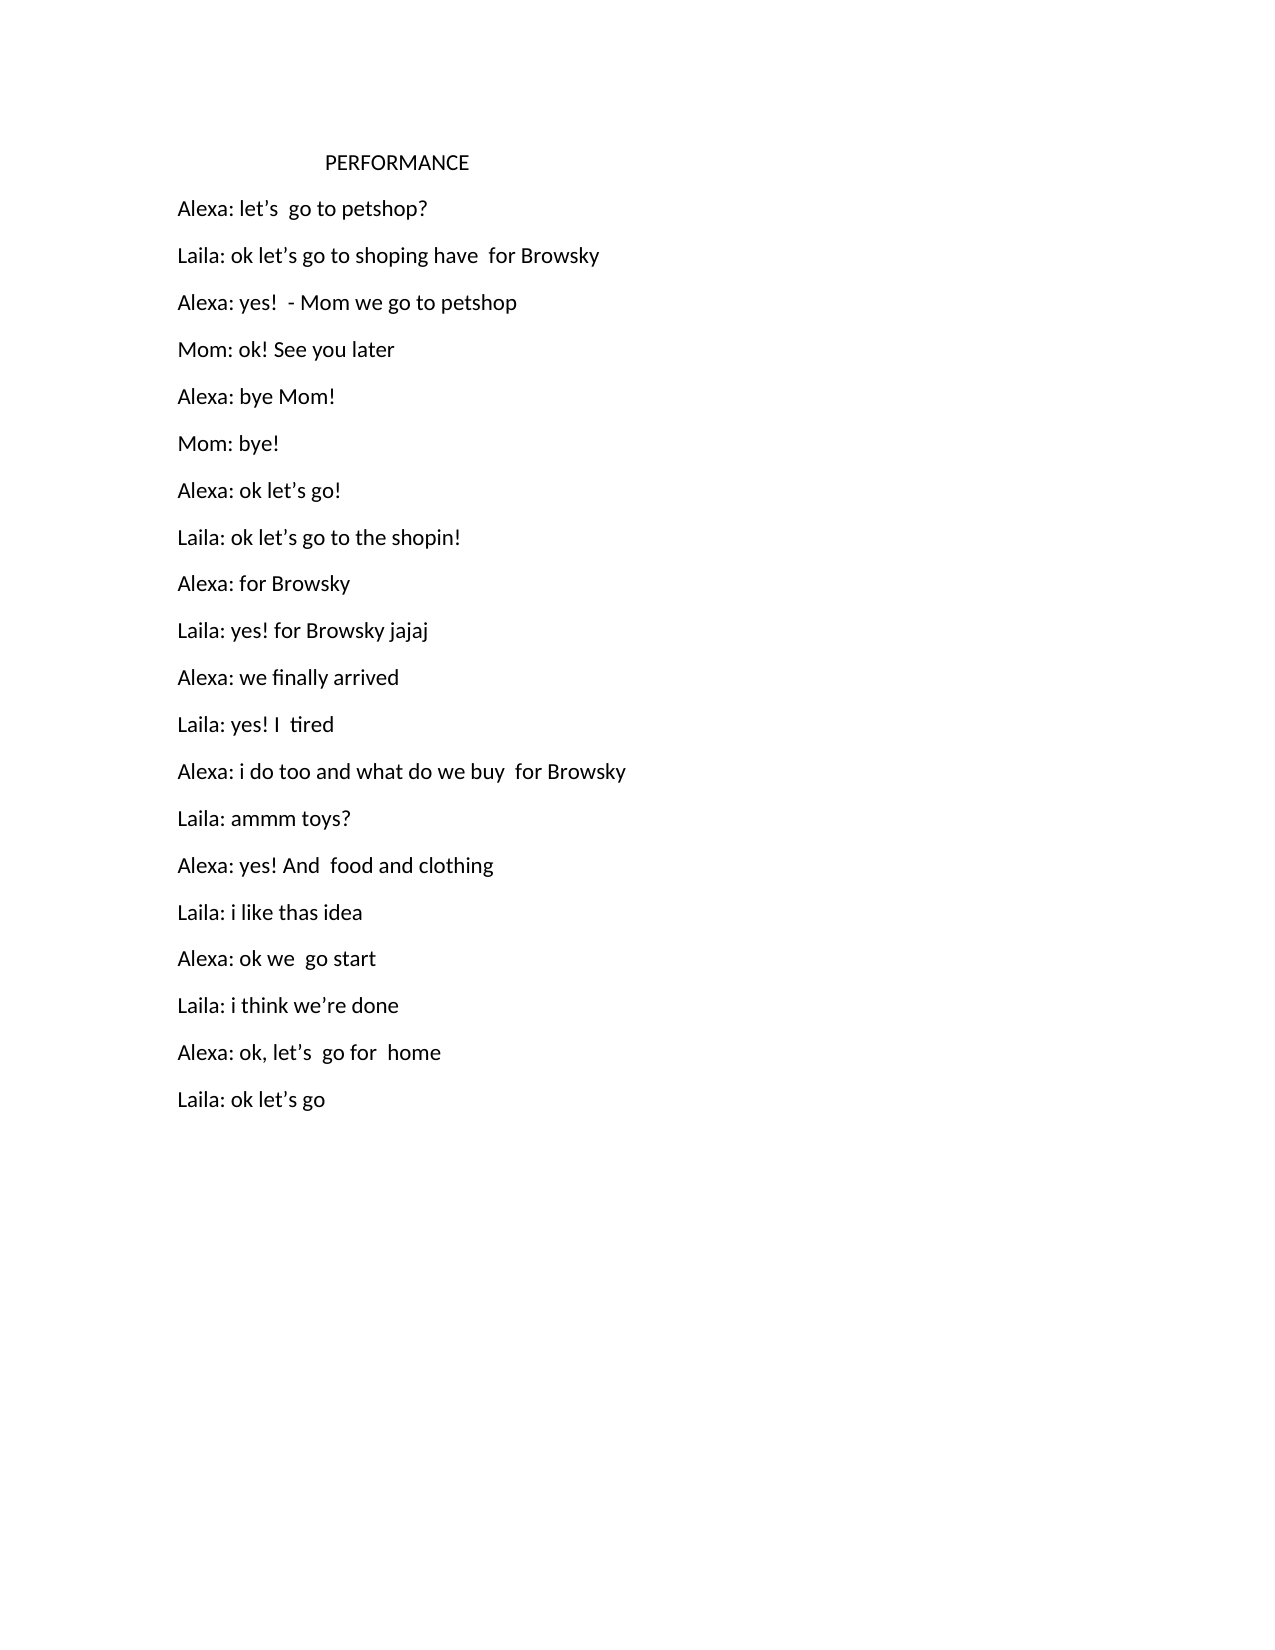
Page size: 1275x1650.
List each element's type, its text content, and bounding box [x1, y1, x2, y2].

text Alexa: for Browsky [177, 569, 1098, 597]
text Laila: yes! for Browsky jajaj [177, 616, 1098, 644]
text Alexa: ok we go start [177, 944, 1098, 972]
text Mom: bye! [177, 429, 1098, 457]
text Alexa: yes! And food and clothing [177, 851, 1098, 879]
text Alexa: ok, let’s go for home [177, 1038, 1098, 1066]
text Alexa: bye Mom! [177, 382, 1098, 410]
text Mom: ok! See you later [177, 335, 1098, 363]
text Laila: ok let’s go to shoping have for Browsky [177, 241, 1098, 269]
text Laila: i like thas idea [177, 898, 1098, 926]
text Laila: i think we’re done [177, 991, 1098, 1019]
text Laila: yes! I tired [177, 710, 1098, 738]
text Alexa: ok let’s go! [177, 476, 1098, 504]
text Laila: ok let’s go [177, 1085, 1098, 1113]
text Alexa: we finally arrived [177, 663, 1098, 691]
text Laila: ok let’s go to the shopin! [177, 523, 1098, 551]
text Alexa: i do too and what do we buy for Browsky [177, 757, 1098, 785]
text Laila: ammm toys? [177, 804, 1098, 832]
text Alexa: let’s go to petshop? [177, 194, 1098, 222]
text PERFORMANCE [177, 148, 1098, 176]
text Alexa: yes! - Mom we go to petshop [177, 288, 1098, 316]
